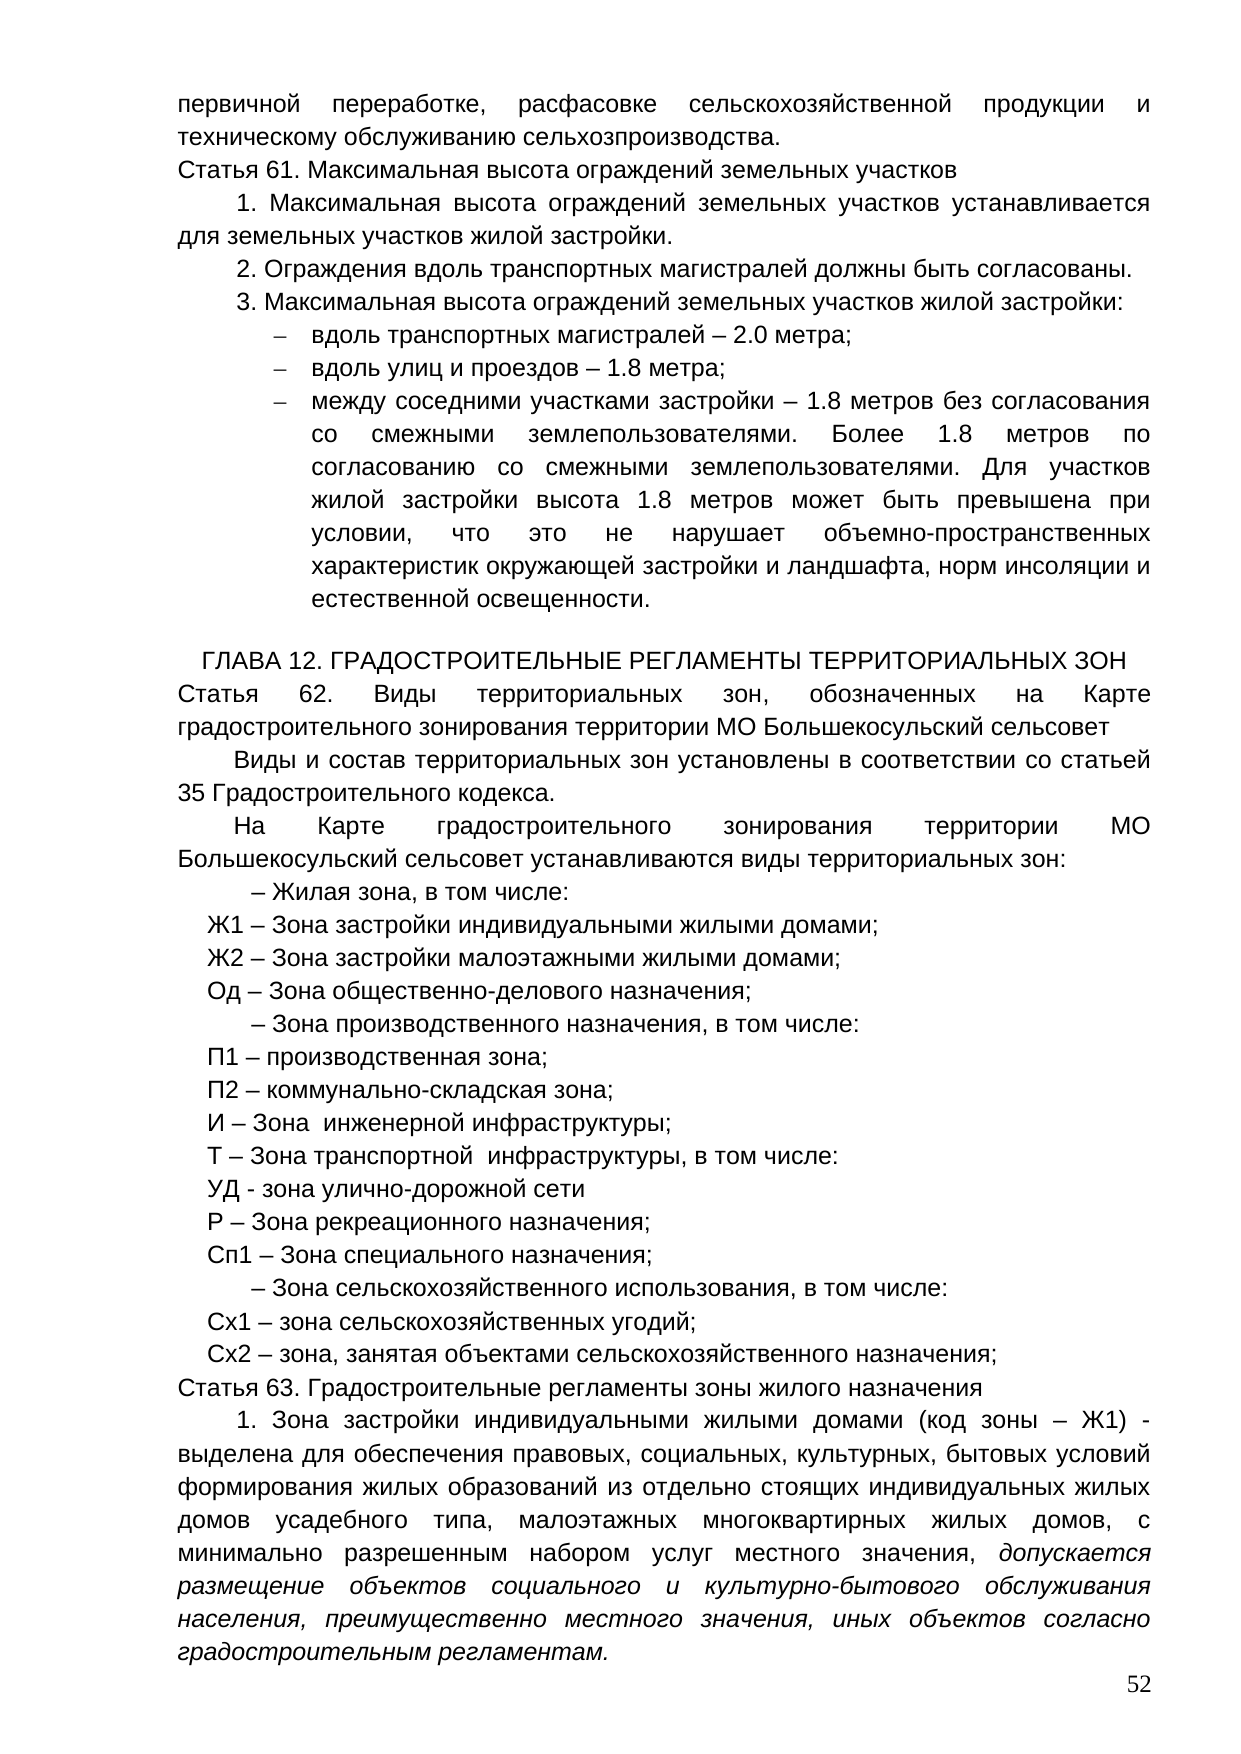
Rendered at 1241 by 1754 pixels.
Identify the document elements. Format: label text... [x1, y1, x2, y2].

subtitle Статья 63. Градостроительные регламенты зоны жилого назначения [177, 1372, 1152, 1401]
subtitle ГЛАВА 12. ГРАДОСТРОИТЕЛЬНЫЕ РЕГЛАМЕНТЫ ТЕРРИТОРИАЛЬНЫХ ЗОН [177, 646, 1152, 675]
text 1. Зона застройки индивидуальными жилыми домами (код зоны – Ж1) - выделена для обеспечения правовых, социальных, культурных, бытовых условий формирования жилых образований из отдельно стоящих индивидуальных жилых домов усадебного типа, малоэтажных многоквартирных жилых домов, с минимально разрешенным набором услуг местного значения, допускается размещение объектов социального и культурно-бытового обслуживания населения, преимущественно местного значения, иных объектов согласно градостроительным регламентам. [177, 1406, 1152, 1571]
text 1. Максимальная высота ограждений земельных участков устанавливается для земельных участков жилой застройки. [177, 188, 1152, 249]
text 3. Максимальная высота ограждений земельных участков жилой застройки: [177, 287, 1152, 316]
text – Зона производственного назначения, в том числе: [177, 1009, 1152, 1038]
text Виды и состав территориальных зон установлены в соответствии со статьей 35 Градостроительного кодекса. [177, 745, 1152, 807]
text Сх1 – зона сельскохозяйственных угодий; [177, 1306, 1152, 1335]
text – Зона сельскохозяйственного использования, в том числе: [177, 1273, 1152, 1302]
text На Карте градостроительного зонирования территории МО Большекосульский сельсовет устанавливаются виды территориальных зон: [177, 811, 1152, 873]
list между соседними участками застройки – 1.8 метров без согласования со смежными землепользователями. Более 1.8 метров по согласованию со смежными землепользователями. Для участков жилой застройки высота 1.8 метров может быть превышена при условии, что это не нарушает объемно-пространственных характеристик окружающей застройки и ландшафта, норм инсоляции и естественной освещенности. [274, 386, 1152, 613]
text 1. Зона застройки индивидуальными жилыми домами (код зоны – Ж1) - выделена для обеспечения правовых, социальных, культурных, бытовых условий формирования жилых образований из отдельно стоящих индивидуальных жилых домов усадебного типа, малоэтажных многоквартирных жилых домов, с минимально разрешенным набором услуг местного значения, допускается размещение объектов социального и культурно-бытового обслуживания населения, преимущественно местного значения, иных объектов согласно градостроительным регламентам. [177, 1632, 1152, 1665]
text Сх2 – зона, занятая объектами сельскохозяйственного назначения; [177, 1339, 1152, 1368]
subtitle Статья 62. Виды территориальных зон, обозначенных на Карте градостроительного зонирования территории МО Большекосульский сельсовет [177, 679, 1152, 741]
text Сп1 – Зона специального назначения; [177, 1240, 1152, 1269]
text 2. Ограждения вдоль транспортных магистралей должны быть согласованы. [177, 254, 1152, 282]
text П2 – коммунально-складская зона; [177, 1075, 1152, 1104]
text Р – Зона рекреационного назначения; [177, 1207, 1152, 1236]
subtitle Статья 61. Максимальная высота ограждений земельных участков [177, 155, 1152, 183]
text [177, 89, 1152, 150]
text Ж2 – Зона застройки малоэтажными жилыми домами; [177, 943, 1152, 972]
text Т – Зона транспортной инфраструктуры, в том числе: [177, 1141, 1152, 1170]
text Ж1 – Зона застройки индивидуальными жилыми домами; [177, 910, 1152, 939]
text Од – Зона общественно-делового назначения; [177, 976, 1152, 1005]
list вдоль транспортных магистралей – 2.0 метра; [274, 320, 1152, 349]
text УД - зона улично-дорожной сети [177, 1174, 1152, 1203]
text – Жилая зона, в том числе: [177, 877, 1152, 906]
text П1 – производственная зона; [177, 1042, 1152, 1071]
list вдоль улиц и проездов – 1.8 метра; [274, 353, 1152, 382]
text И – Зона инженерной инфраструктуры; [177, 1108, 1152, 1137]
